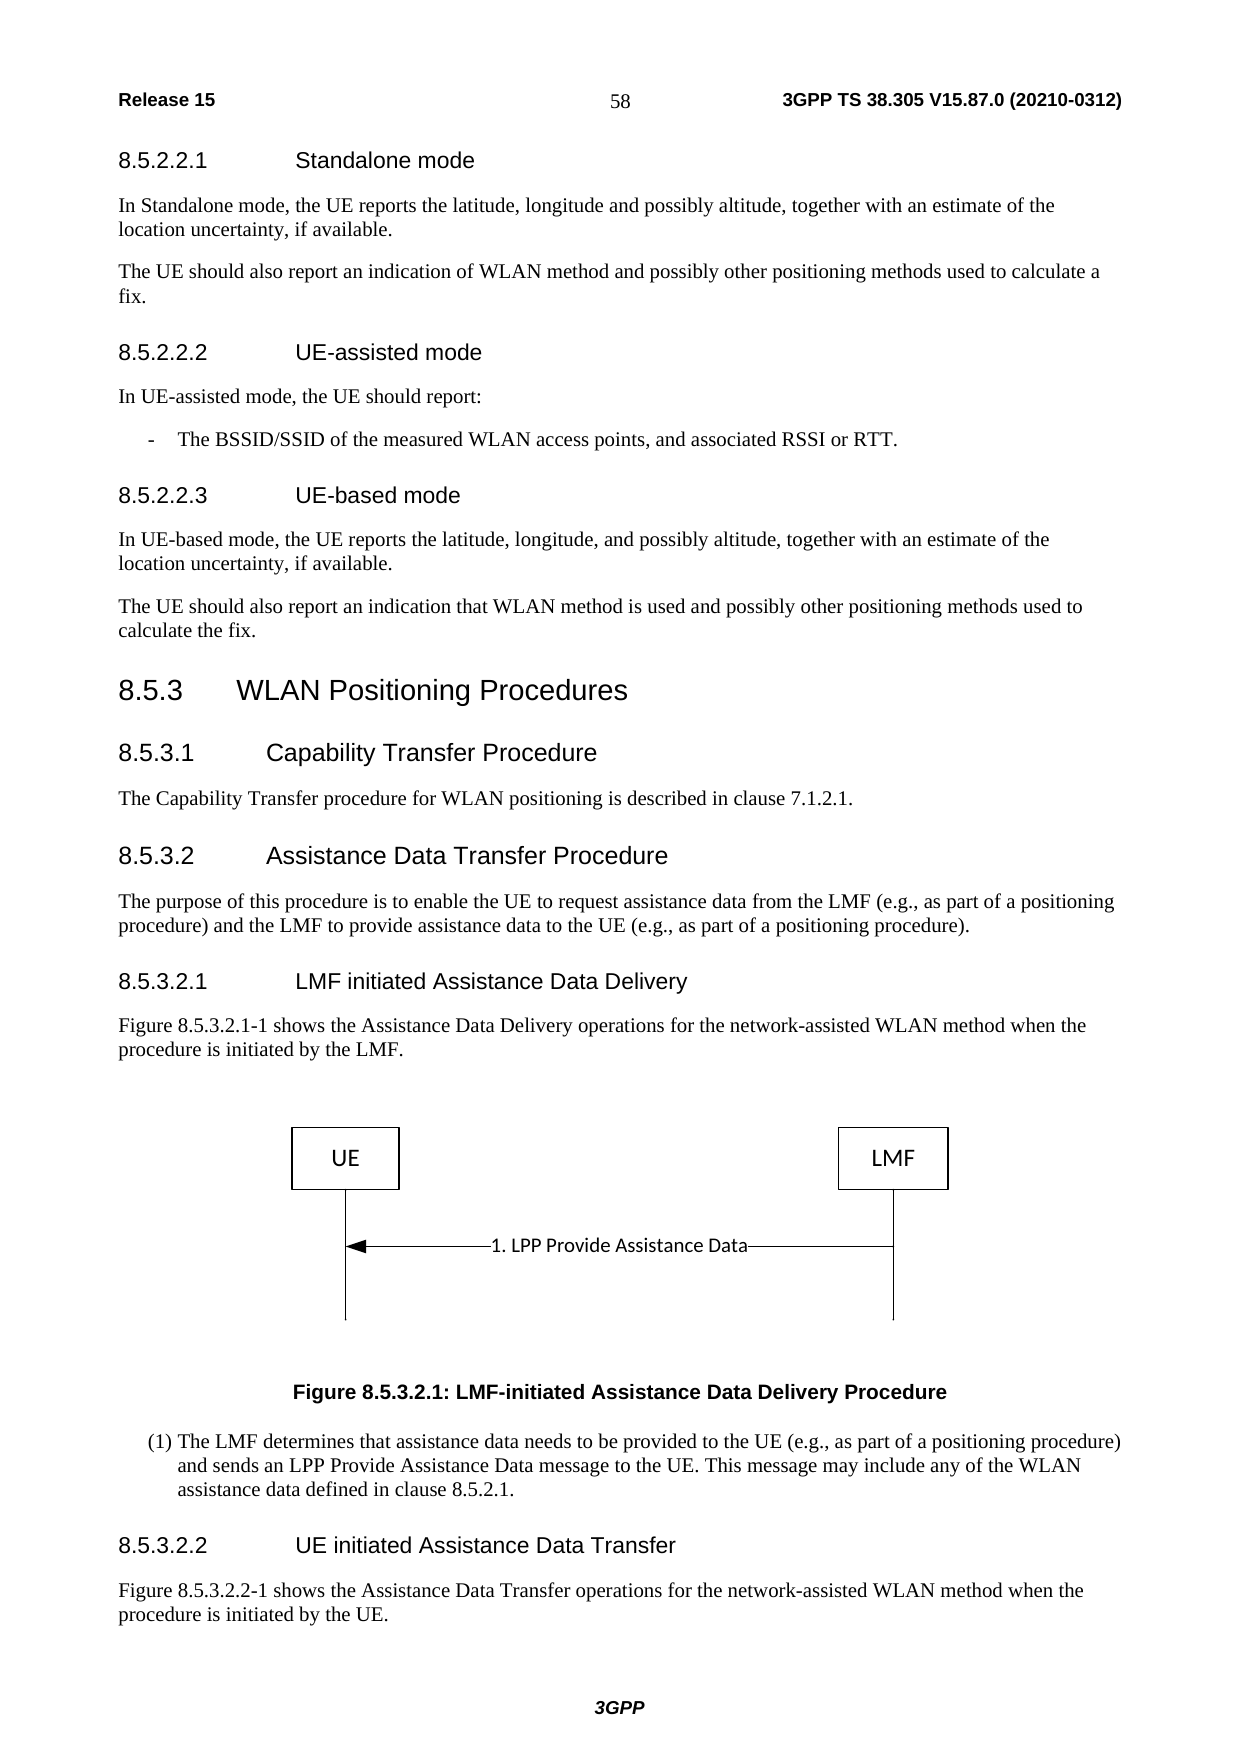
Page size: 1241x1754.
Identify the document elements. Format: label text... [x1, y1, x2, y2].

text The Capability Transfer procedure for WLAN positioning is described in clause 7.1.2.1. [118, 786, 1122, 810]
subtitle 8.5.2.2.2 UE-assisted mode [118, 339, 1122, 365]
text Figure 8.5.3.2.1-1 shows the Assistance Data Delivery operations for the network-assisted WLAN method when the procedure is initiated by the LMF. [118, 1013, 1122, 1061]
subtitle 8.5.3.1 Capability Transfer Procedure [118, 738, 1122, 767]
text The UE should also report an indication of WLAN method and possibly other positioning methods used to calculate a fix. [118, 259, 1122, 308]
subtitle 8.5.3.2.2 UE initiated Assistance Data Transfer [118, 1532, 1122, 1559]
text In UE-assisted mode, the UE should report: [118, 384, 1122, 408]
subtitle 8.5.2.2.1 Standalone mode [118, 147, 1122, 174]
text In Standalone mode, the UE reports the latitude, longitude and possibly altitude, together with an estimate of the location uncertainty, if available. [118, 193, 1122, 241]
subtitle 8.5.2.2.3 UE-based mode [118, 482, 1122, 508]
text In UE-based mode, the UE reports the latitude, longitude, and possibly altitude, together with an estimate of the location uncertainty, if available. [118, 527, 1122, 575]
subtitle 8.5.3.2.1 LMF initiated Assistance Data Delivery [118, 968, 1122, 994]
text (1) The LMF determines that assistance data needs to be provided to the UE (e.g., as part of a positioning procedure) and sends an LPP Provide Assistance Data message to the UE. This message may include any of the WLAN assistance data defined in clause 8.5.2.1. [148, 1429, 1122, 1501]
text Figure 8.5.3.2.2-1 shows the Assistance Data Transfer operations for the network-assisted WLAN method when the procedure is initiated by the UE. [118, 1577, 1122, 1626]
subtitle 8.5.3 WLAN Positioning Procedures [118, 673, 1122, 707]
subtitle 8.5.3.2 Assistance Data Transfer Procedure [118, 841, 1122, 870]
text The UE should also report an indication that WLAN method is used and possibly other positioning methods used to calculate the fix. [118, 594, 1122, 642]
text The purpose of this procedure is to enable the UE to request assistance data from the LMF (e.g., as part of a positioning procedure) and the LMF to provide assistance data to the UE (e.g., as part of a positioning procedure). [118, 888, 1122, 937]
text Figure 8.5.3.2.1: LMF-initiated Assistance Data Delivery Procedure [118, 1380, 1122, 1404]
text - The BSSID/SSID of the measured WLAN access points, and associated RSSI or RTT. [148, 427, 1122, 451]
